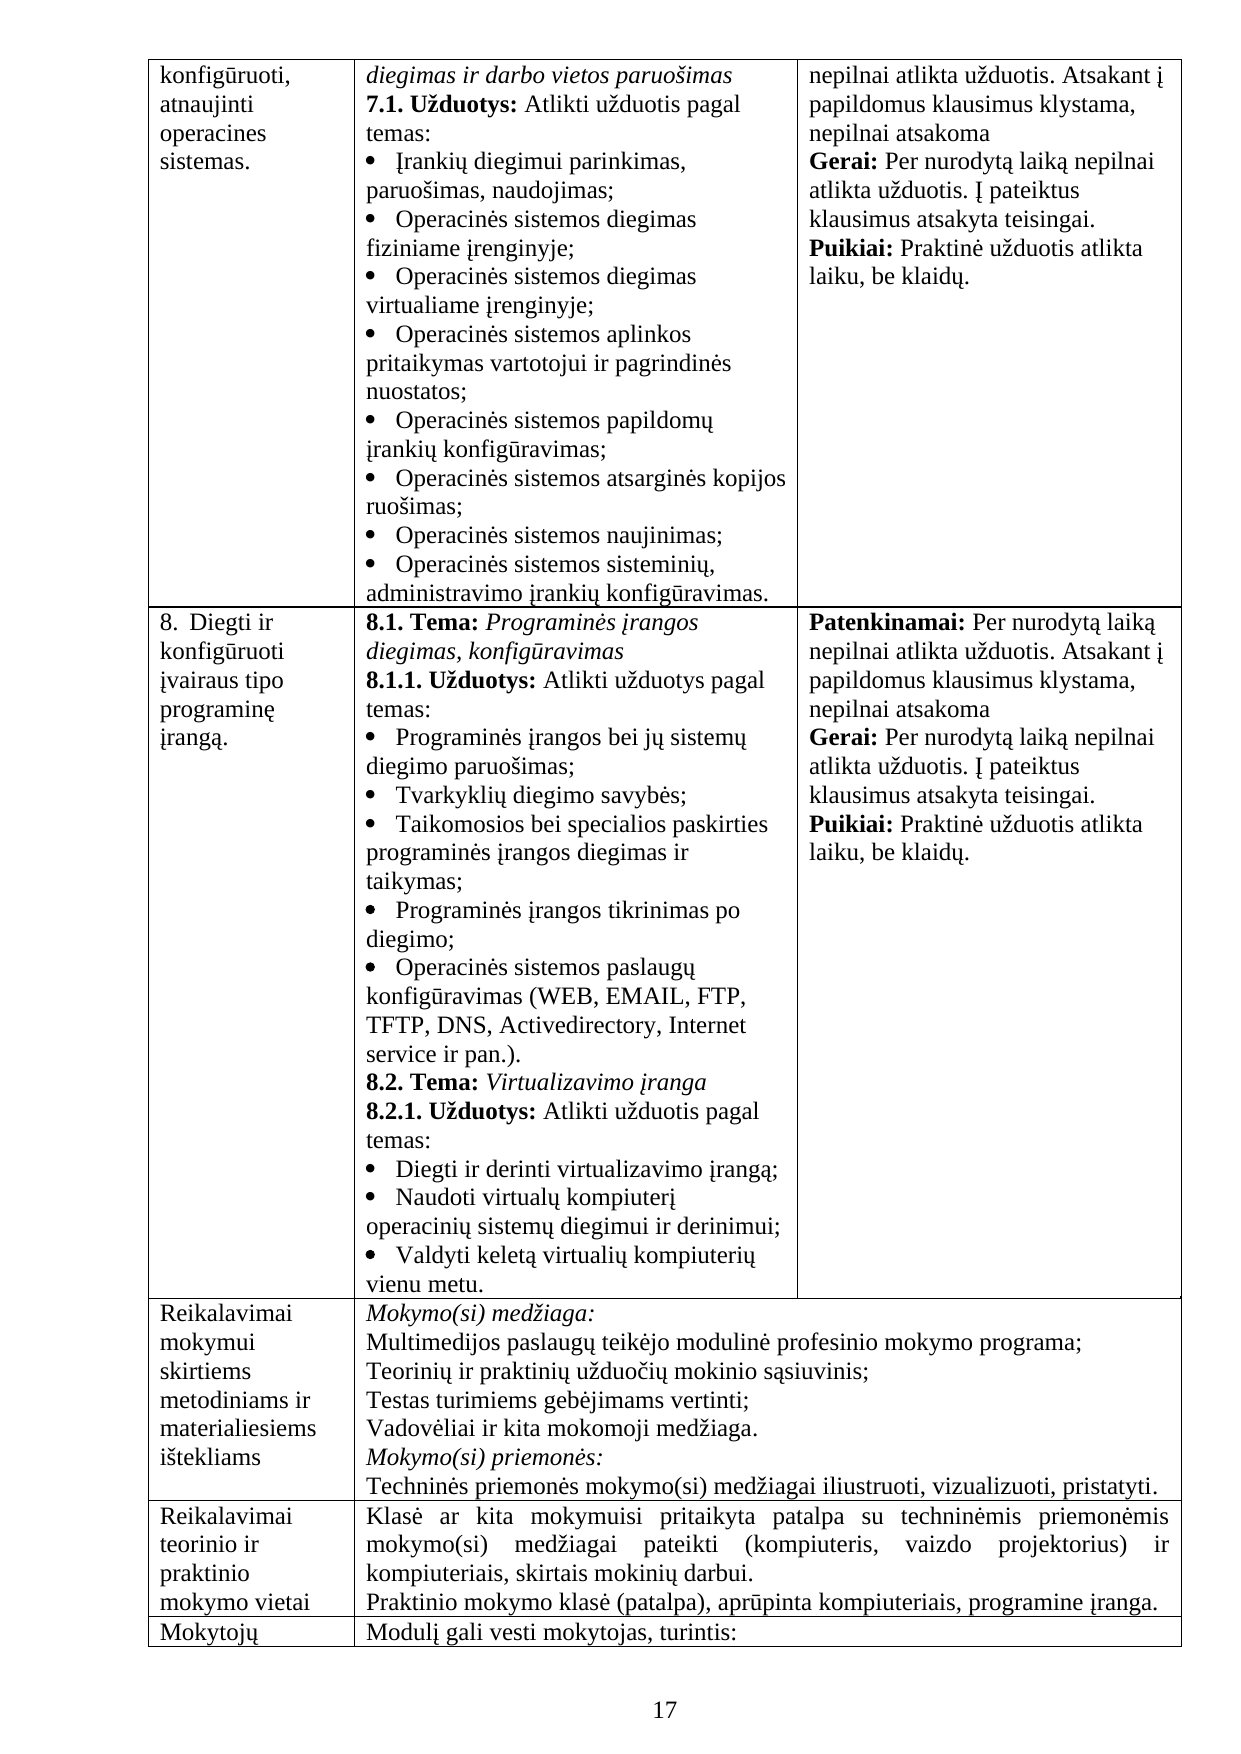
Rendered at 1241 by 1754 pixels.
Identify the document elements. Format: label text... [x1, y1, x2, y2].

table_cell 8.1. Tema: Programinės įrangos diegimas, konfigūravimas 8.1.1. Užduotys: Atlikti užduotys pagal temas: Programinės įrangos bei jų sistemų diegimo paruošimas; Tvarkyklių diegimo savybės; Taikomosios bei specialios paskirties programinės įrangos diegimas ir taikymas; Programinės įrangos tikrinimas po diegimo; Operacinės sistemos paslaugų konfigūravimas (WEB, EMAIL, FTP, TFTP, DNS, Activedirectory, Internet service ir pan.). 8.2. Tema: Virtualizavimo įranga 8.2.1. Užduotys: Atlikti užduotis pagal temas: Diegti ir derinti virtualizavimo įrangą; Naudoti virtualų kompiuterį operacinių sistemų diegimui ir derinimui; Valdyti keletą virtualių kompiuterių vienu metu. [355, 608, 797, 1297]
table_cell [149, 1617, 354, 1646]
table_cell Mokymo(si) medžiaga: Multimedijos paslaugų teikėjo modulinė profesinio mokymo programa; Teorinių ir praktinių užduočių mokinio sąsiuvinis; Testas turimiems gebėjimams vertinti; Vadovėliai ir kita mokomoji medžiaga. Mokymo(si) priemonės: Techninės priemonės mokymo(si) medžiagai iliustruoti, vizualizuoti, pristatyti. [355, 1299, 1181, 1500]
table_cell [355, 60, 797, 606]
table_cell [798, 60, 1181, 606]
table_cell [149, 60, 354, 606]
table_cell Diegti ir konfigūruoti įvairaus tipo programinę įrangą. [149, 608, 354, 1297]
table_cell Klasė ar kita mokymuisi pritaikyta patalpa su techninėmis priemonėmis mokymo(si) medžiagai pateikti (kompiuteris, vaizdo projektorius) ir kompiuteriais, skirtais mokinių darbui. Praktinio mokymo klasė (patalpa), aprūpinta kompiuteriais, programine įranga. [355, 1501, 1181, 1616]
table_cell Reikalavimai mokymui skirtiems metodiniams ir materialiesiems ištekliams [149, 1299, 354, 1500]
table_cell Reikalavimai teorinio ir praktinio mokymo vietai [149, 1501, 354, 1616]
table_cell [355, 1617, 1181, 1646]
